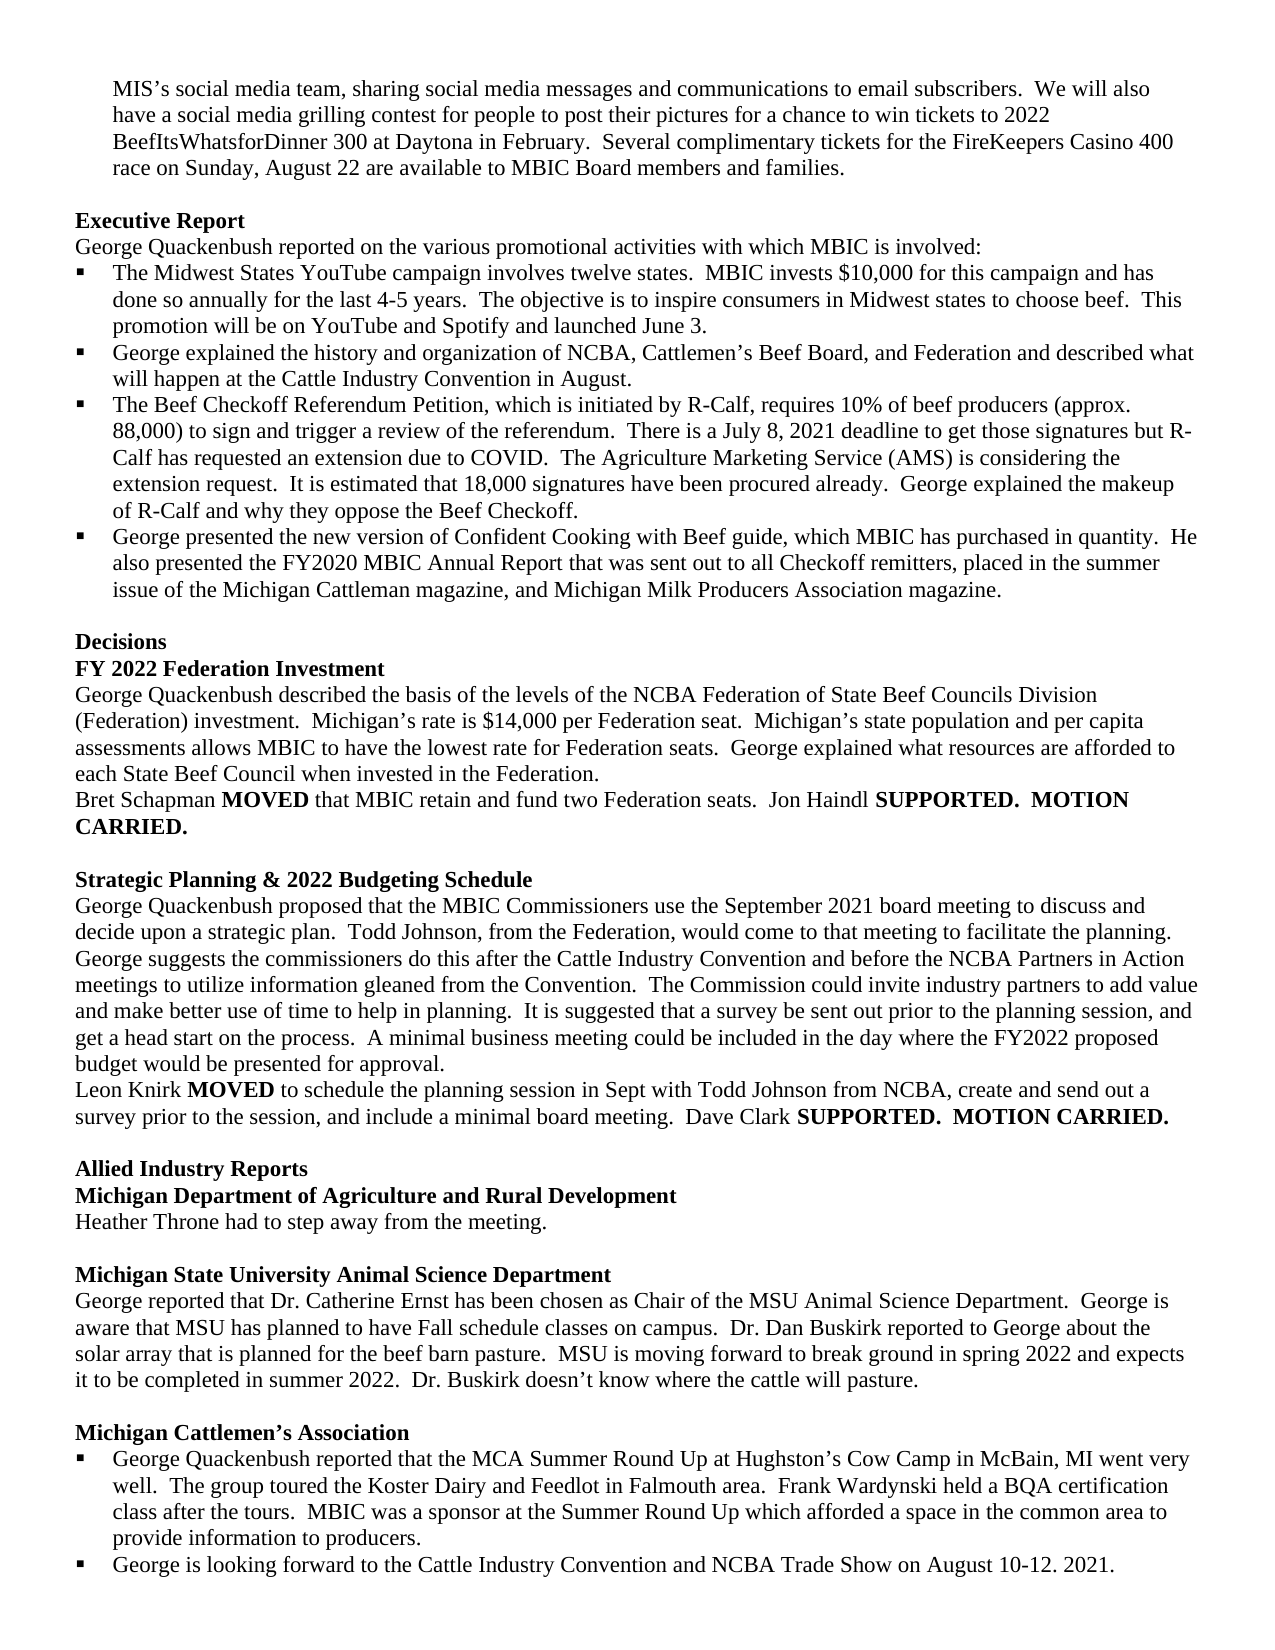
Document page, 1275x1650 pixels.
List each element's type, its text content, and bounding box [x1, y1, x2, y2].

text Strategic Planning & 2022 Budgeting Schedule [75, 866, 1200, 892]
text Bret Schapman MOVED that MBIC retain and fund two Federation seats. Jon Haindl SUPPORTED. MOTION CARRIED. [75, 787, 1200, 839]
list George explained the history and organization of NCBA, Cattlemen’s Beef Board, and Federation and described what will happen at the Cattle Industry Convention in August. [75, 338, 1200, 391]
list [75, 75, 1200, 180]
list The Beef Checkoff Referendum Petition, which is initiated by R-Calf, requires 10% of beef producers (approx. 88,000) to sign and trigger a review of the referendum. There is a July 8, 2021 deadline to get those signatures but R-Calf has requested an extension due to COVID. The Agriculture Marketing Service (AMS) is considering the extension request. It is estimated that 18,000 signatures have been procured already. George explained the makeup of R-Calf and why they oppose the Beef Checkoff. [75, 391, 1200, 523]
text George Quackenbush described the basis of the levels of the NCBA Federation of State Beef Councils Division (Federation) investment. Michigan’s rate is $14,000 per Federation seat. Michigan’s state population and per capita assessments allows MBIC to have the lowest rate for Federation seats. George explained what resources are afforded to each State Beef Council when invested in the Federation. [75, 681, 1200, 787]
text FY 2022 Federation Investment [75, 655, 1200, 681]
text Michigan Department of Agriculture and Rural Development [75, 1182, 1200, 1208]
list George is looking forward to the Cattle Industry Convention and NCBA Trade Show on August 10-12. 2021. [75, 1551, 1200, 1577]
text George Quackenbush reported on the various promotional activities with which MBIC is involved: [75, 233, 1200, 259]
text Michigan State University Animal Science Department [75, 1261, 1200, 1287]
list The Midwest States YouTube campaign involves twelve states. MBIC invests $10,000 for this campaign and has done so annually for the last 4-5 years. The objective is to inspire consumers in Midwest states to choose beef. This promotion will be on YouTube and Spotify and launched June 3. [75, 259, 1200, 338]
list George Quackenbush reported that the MCA Summer Round Up at Hughston’s Cow Camp in McBain, MI went very well. The group toured the Koster Dairy and Feedlot in Falmouth area. Frank Wardynski held a BQA certification class after the tours. MBIC was a sponsor at the Summer Round Up which afforded a space in the common area to provide information to producers. [75, 1445, 1200, 1551]
text George Quackenbush proposed that the MBIC Commissioners use the September 2021 board meeting to discuss and decide upon a strategic plan. Todd Johnson, from the Federation, would come to that meeting to facilitate the planning. George suggests the commissioners do this after the Cattle Industry Convention and before the NCBA Partners in Action meetings to utilize information gleaned from the Convention. The Commission could invite industry partners to add value and make better use of time to help in planning. It is suggested that a survey be sent out prior to the planning session, and get a head start on the process. A minimal business meeting could be included in the day where the FY2022 proposed budget would be presented for approval. [75, 892, 1200, 1076]
text Leon Knirk MOVED to schedule the planning session in Sept with Todd Johnson from NCBA, create and send out a survey prior to the session, and include a minimal board meeting. Dave Clark SUPPORTED. MOTION CARRIED. [75, 1076, 1200, 1129]
text Allied Industry Reports [75, 1156, 1200, 1182]
text Heather Throne had to step away from the meeting. [75, 1208, 1200, 1234]
text Executive Report [75, 207, 1200, 233]
text George reported that Dr. Catherine Ernst has been chosen as Chair of the MSU Animal Science Department. George is aware that MSU has planned to have Fall schedule classes on campus. Dr. Dan Buskirk reported to George about the solar array that is planned for the beef barn pasture. MSU is moving forward to break ground in spring 2022 and expects it to be completed in summer 2022. Dr. Buskirk doesn’t know where the cattle will pasture. [75, 1287, 1200, 1393]
list George presented the new version of Confident Cooking with Beef guide, which MBIC has purchased in quantity. He also presented the FY2020 MBIC Annual Report that was sent out to all Checkoff remitters, placed in the summer issue of the Michigan Cattleman magazine, and Michigan Milk Producers Association magazine. [75, 523, 1200, 602]
text Michigan Cattlemen’s Association [75, 1419, 1200, 1445]
text Decisions [75, 628, 1200, 655]
